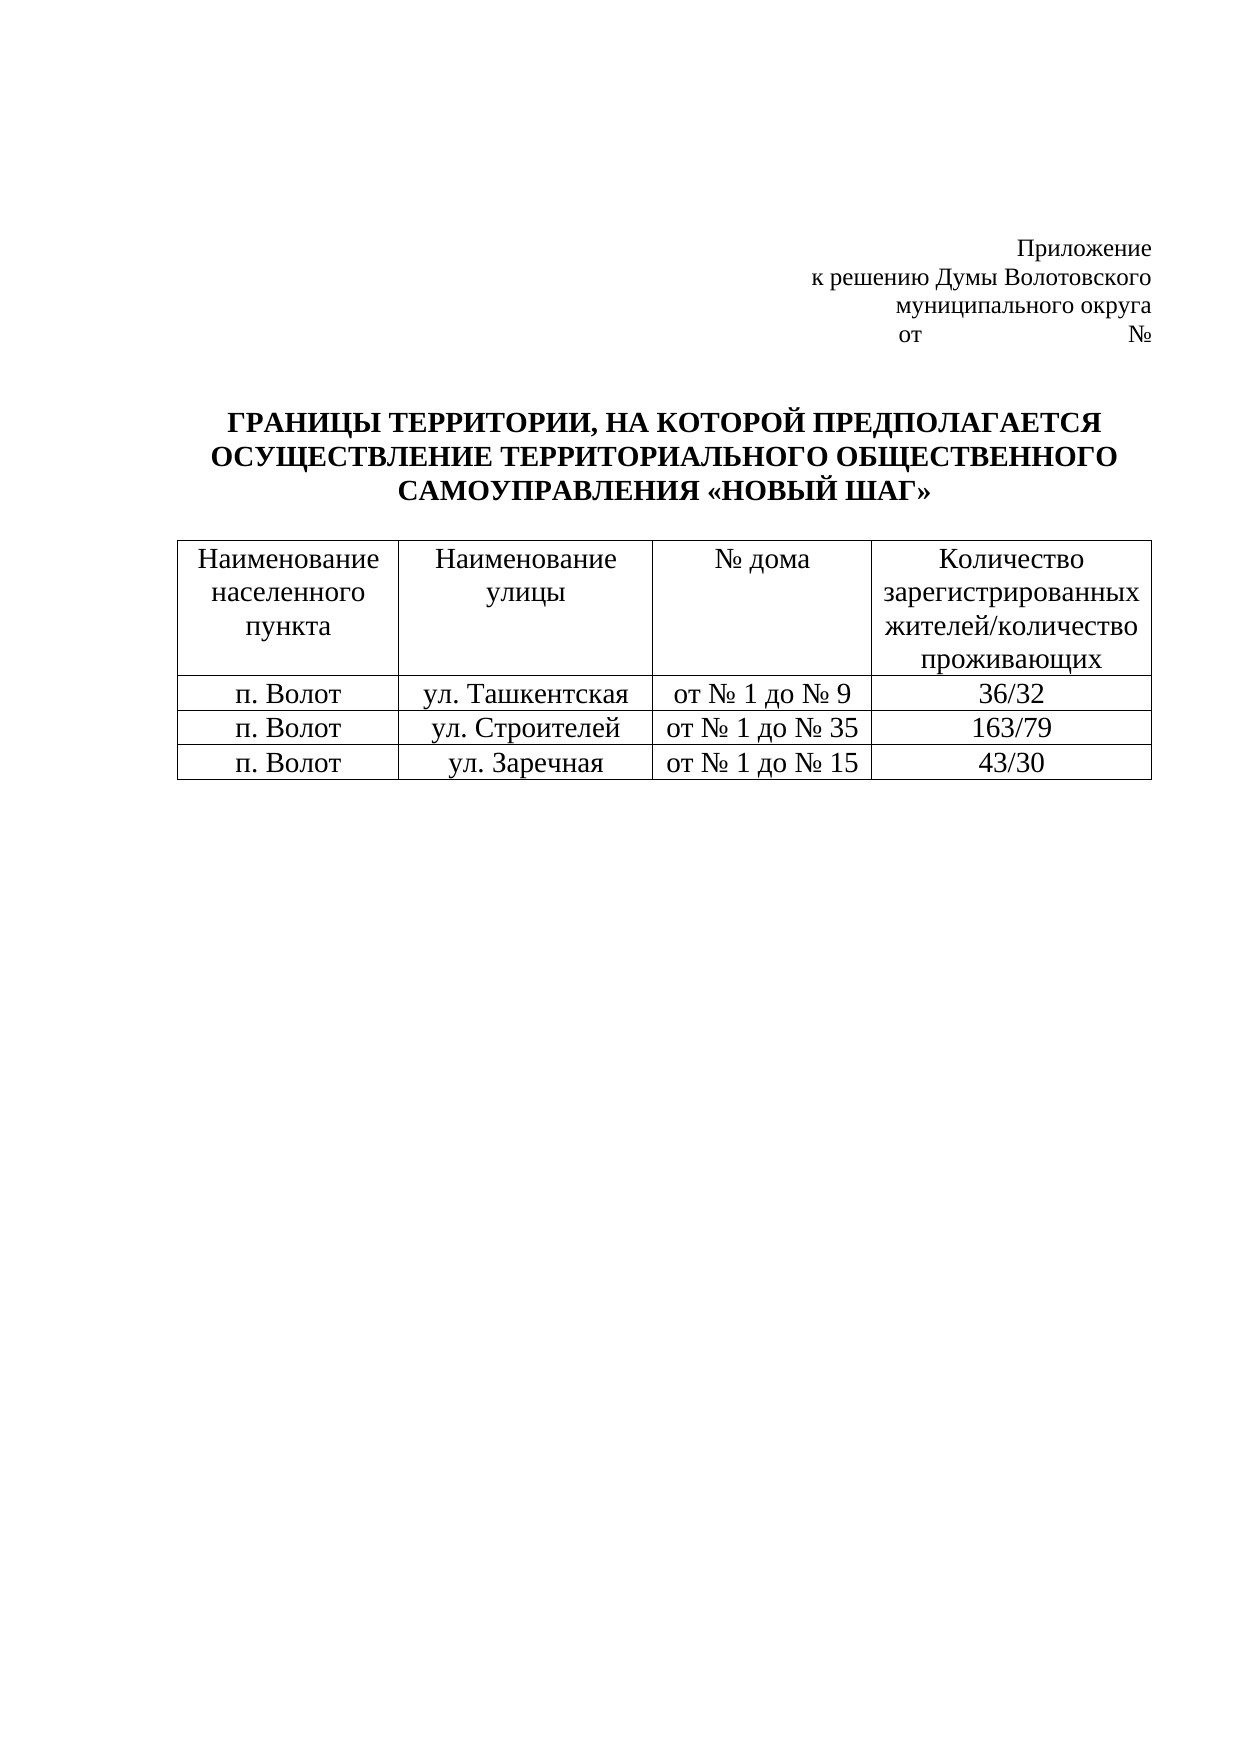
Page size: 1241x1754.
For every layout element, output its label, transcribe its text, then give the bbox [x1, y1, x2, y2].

text к решению Думы Волотовского [177, 262, 1152, 291]
table_cell от № 1 до № 35 [653, 711, 871, 744]
table_cell ул. Ташкентская [399, 676, 652, 709]
table_header № дома [653, 541, 871, 675]
table_cell п. Волот [178, 676, 398, 709]
table_cell п. Волот [178, 711, 398, 744]
table_header Наименование населенного пункта [178, 541, 398, 675]
table_cell 36/32 [872, 676, 1151, 709]
text Приложение [177, 233, 1152, 262]
text муниципального округа [177, 291, 1152, 319]
table_cell ул. Строителей [399, 711, 652, 744]
table_cell от № 1 до № 9 [653, 676, 871, 709]
text от № [177, 319, 1152, 348]
table_cell ул. Заречная [399, 745, 652, 779]
table_header Количество зарегистрированных жителей/количество проживающих [872, 541, 1151, 675]
table_cell 163/79 [872, 711, 1151, 744]
table_cell от № 1 до № 15 [653, 745, 871, 779]
table_cell 43/30 [872, 745, 1151, 779]
table_cell п. Волот [178, 745, 398, 779]
text ГРАНИЦЫ ТЕРРИТОРИИ, НА КОТОРОЙ ПРЕДПОЛАГАЕТСЯ ОСУЩЕСТВЛЕНИЕ ТЕРРИТОРИАЛЬНОГО ОБЩЕСТВЕННОГО САМОУПРАВЛЕНИЯ «НОВЫЙ ШАГ» [177, 406, 1152, 506]
table_header Наименование улицы [399, 541, 652, 675]
